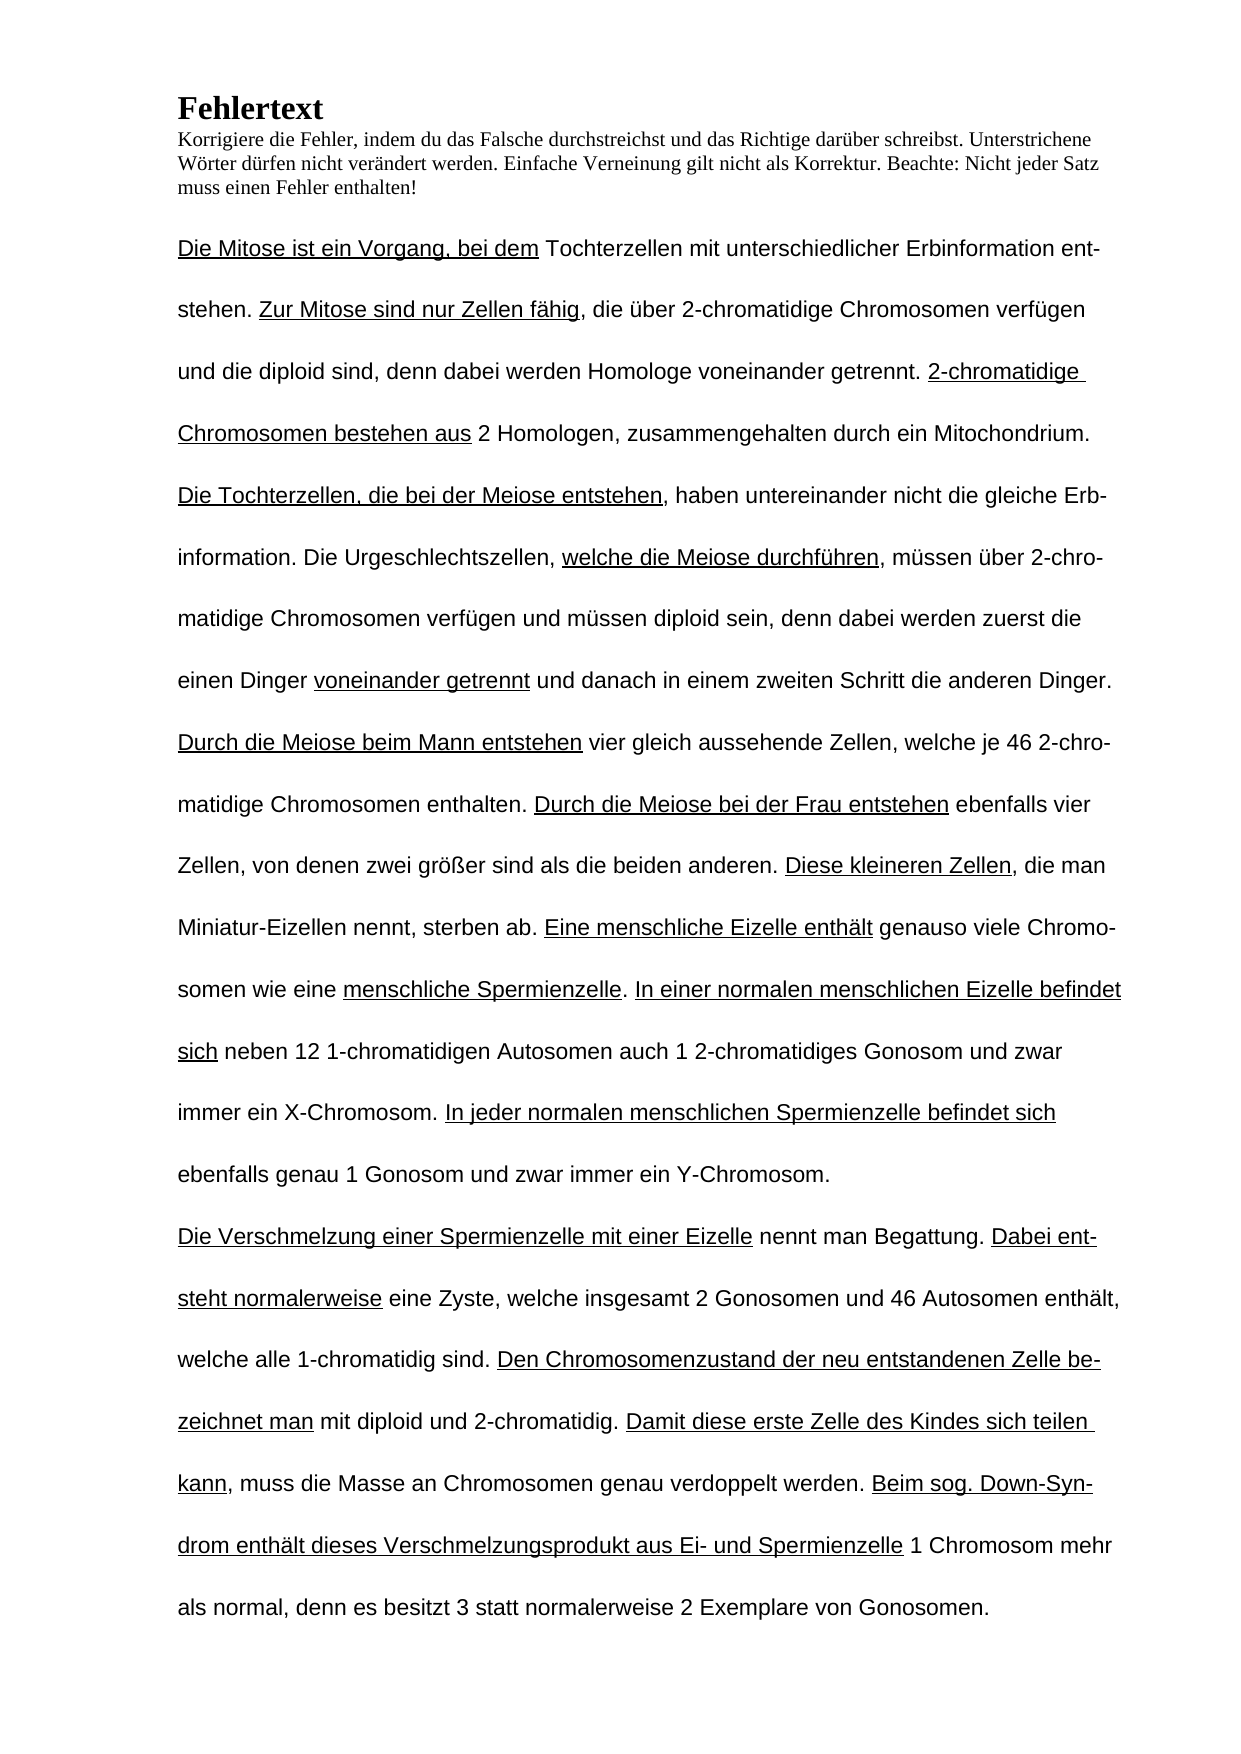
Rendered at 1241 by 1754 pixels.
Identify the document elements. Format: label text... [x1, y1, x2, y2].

text stehen. Zur Mitose sind nur Zellen fähig, die über 2-chromatidige Chromosomen verfügen [177, 296, 1122, 323]
text einen Dinger voneinander getrennt und danach in einem zweiten Schritt die anderen Dinger. [177, 667, 1122, 693]
text welche alle 1-chromatidig sind. Den Chromosomenzustand der neu entstandenen Zelle be- [177, 1346, 1122, 1373]
text und die diploid sind, denn dabei werden Homologe voneinander getrennt. 2-chromatidige [177, 358, 1122, 384]
text matidige Chromosomen enthalten. Durch die Meiose bei der Frau entstehen ebenfalls vier [177, 791, 1122, 817]
text sich neben 12 1-chromatidigen Autosomen auch 1 2-chromatidiges Gonosom und zwar [177, 1038, 1122, 1064]
text drom enthält dieses Verschmelzungsprodukt aus Ei- und Spermienzelle 1 Chromosom mehr [177, 1532, 1122, 1558]
text matidige Chromosomen verfügen und müssen diploid sein, denn dabei werden zuerst die [177, 605, 1122, 632]
text kann, muss die Masse an Chromosomen genau verdoppelt werden. Beim sog. Down-Syn- [177, 1470, 1122, 1496]
text Die Tochterzellen, die bei der Meiose entstehen, haben untereinander nicht die gleiche Erb- [177, 482, 1122, 508]
text ebenfalls genau 1 Gonosom und zwar immer ein Y-Chromosom. [177, 1161, 1122, 1187]
text Miniatur-Eizellen nennt, sterben ab. Eine menschliche Eizelle enthält genauso viele Chromo- [177, 914, 1122, 940]
text Die Verschmelzung einer Spermienzelle mit einer Eizelle nennt man Begattung. Dabei ent- [177, 1223, 1122, 1249]
text Korrigiere die Fehler, indem du das Falsche durchstreichst und das Richtige darüber schreibst. Unterstrichene Wörter dürfen nicht verändert werden. Einfache Verneinung gilt nicht als Korrektur. Beachte: Nicht jeder Satz muss einen Fehler enthalten! [177, 127, 1122, 199]
text Die Mitose ist ein Vorgang, bei dem Tochterzellen mit unterschiedlicher Erbinformation ent- [177, 234, 1122, 261]
text Fehlertext [177, 89, 1122, 127]
text Chromosomen bestehen aus 2 Homologen, zusammengehalten durch ein Mitochondrium. [177, 420, 1122, 446]
text steht normalerweise eine Zyste, welche insgesamt 2 Gonosomen und 46 Autosomen enthält, [177, 1285, 1122, 1311]
text somen wie eine menschliche Spermienzelle. In einer normalen menschlichen Eizelle befindet [177, 976, 1122, 1002]
text zeichnet man mit diploid und 2-chromatidig. Damit diese erste Zelle des Kindes sich teilen [177, 1408, 1122, 1434]
text information. Die Urgeschlechtszellen, welche die Meiose durchführen, müssen über 2-chro- [177, 543, 1122, 570]
text als normal, denn es besitzt 3 statt normalerweise 2 Exemplare von Gonosomen. [177, 1593, 1122, 1620]
text Durch die Meiose beim Mann entstehen vier gleich aussehende Zellen, welche je 46 2-chro- [177, 729, 1122, 755]
text immer ein X-Chromosom. In jeder normalen menschlichen Spermienzelle befindet sich [177, 1099, 1122, 1126]
text Zellen, von denen zwei größer sind als die beiden anderen. Diese kleineren Zellen, die man [177, 852, 1122, 879]
